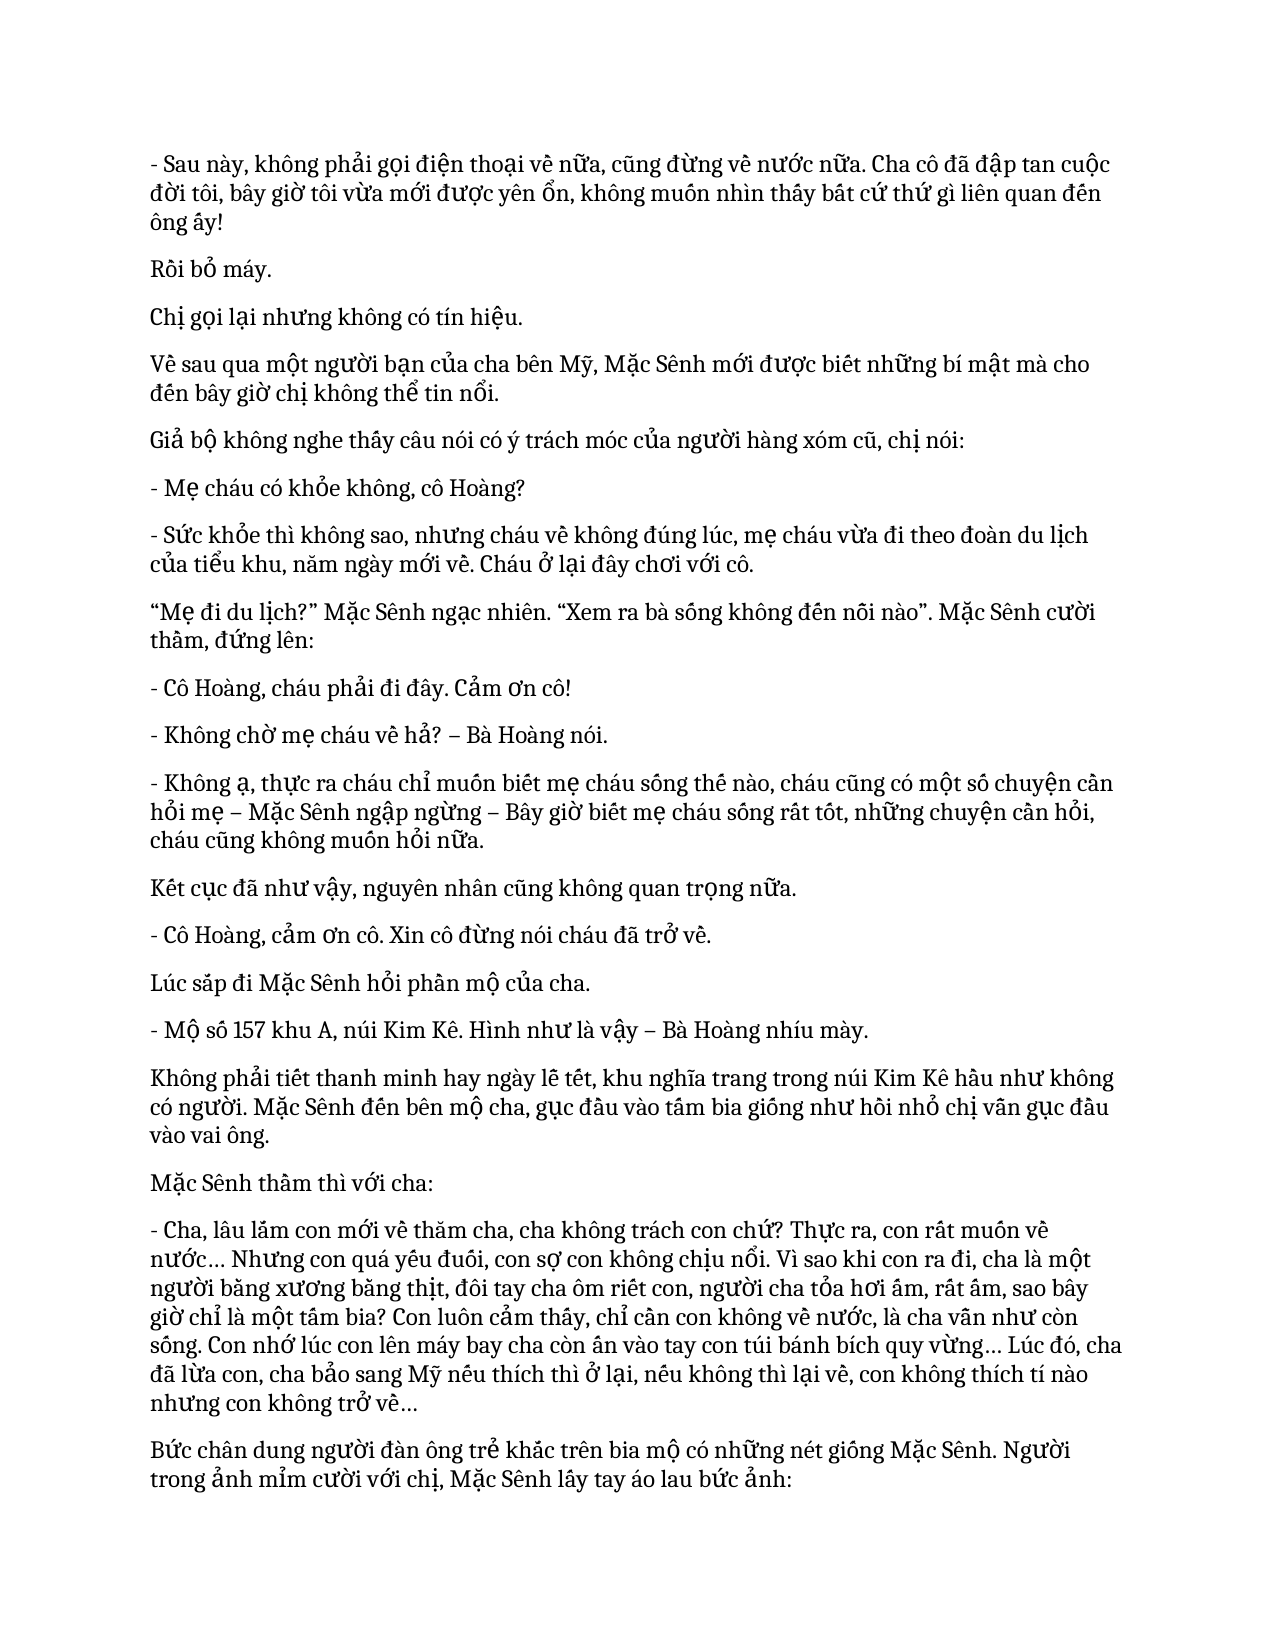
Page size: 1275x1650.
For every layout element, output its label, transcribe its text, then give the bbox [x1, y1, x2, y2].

text Bức chân dung người đàn ông trẻ khắc trên bia mộ có những nét giống Mặc Sênh. Người trong ảnh mỉm cười với chị, Mặc Sênh lấy tay áo lau bức ảnh: [150, 1436, 1125, 1494]
text - Cô Hoàng, cảm ơn cô. Xin cô đừng nói cháu đã trở về. [150, 921, 1125, 950]
text Không phải tiết thanh minh hay ngày lễ tết, khu nghĩa trang trong núi Kim Kê hầu như không có người. Mặc Sênh đến bên mộ cha, gục đầu vào tấm bia giống như hồi nhỏ chị vẫn gục đầu vào vai ông. [150, 1064, 1125, 1150]
text - Sau này, không phải gọi điện thoại về nữa, cũng đừng về nước nữa. Cha cô đã đập tan cuộc đời tôi, bây giờ tôi vừa mới được yên ổn, không muốn nhìn thấy bất cứ thứ gì liên quan đến ông ấy! [150, 150, 1125, 236]
text Kết cục đã như vậy, nguyên nhân cũng không quan trọng nữa. [150, 874, 1125, 902]
text - Không ạ, thực ra cháu chỉ muốn biết mẹ cháu sống thế nào, cháu cũng có một số chuyện cần hỏi mẹ – Mặc Sênh ngập ngừng – Bây giờ biết mẹ cháu sống rất tốt, những chuyện cần hỏi, cháu cũng không muốn hỏi nữa. [150, 769, 1125, 855]
text - Sức khỏe thì không sao, nhưng cháu về không đúng lúc, mẹ cháu vừa đi theo đoàn du lịch của tiểu khu, năm ngày mới về. Cháu ở lại đây chơi với cô. [150, 521, 1125, 579]
text Mặc Sênh thầm thì với cha: [150, 1169, 1125, 1197]
text - Cha, lâu lắm con mới về thăm cha, cha không trách con chứ? Thực ra, con rất muốn về nước… Nhưng con quá yếu đuối, con sợ con không chịu nổi. Vì sao khi con ra đi, cha là một người bằng xương bằng thịt, đôi tay cha ôm riết con, người cha tỏa hơi ấm, rất ấm, sao bây giờ chỉ là một tấm bia? Con luôn cảm thấy, chỉ cần con không về nước, là cha vẫn như còn sống. Con nhớ lúc con lên máy bay cha còn ấn vào tay con túi bánh bích quy vừng… Lúc đó, cha đã lừa con, cha bảo sang Mỹ nếu thích thì ở lại, nếu không thì lại về, con không thích tí nào nhưng con không trở về… [150, 1216, 1125, 1417]
text Về sau qua một người bạn của cha bên Mỹ, Mặc Sênh mới được biết những bí mật mà cho đến bây giờ chị không thể tin nổi. [150, 350, 1125, 407]
text - Cô Hoàng, cháu phải đi đây. Cảm ơn cô! [150, 674, 1125, 702]
text Chị gọi lại nhưng không có tín hiệu. [150, 302, 1125, 331]
text - Mộ số 157 khu A, núi Kim Kê. Hình như là vậy – Bà Hoàng nhíu mày. [150, 1016, 1125, 1045]
text Giả bộ không nghe thấy câu nói có ý trách móc của người hàng xóm cũ, chị nói: [150, 426, 1125, 455]
text - Mẹ cháu có khỏe không, cô Hoàng? [150, 474, 1125, 502]
text - Không chờ mẹ cháu về hả? – Bà Hoàng nói. [150, 721, 1125, 750]
text Rồi bỏ máy. [150, 255, 1125, 284]
text Lúc sắp đi Mặc Sênh hỏi phần mộ của cha. [150, 969, 1125, 997]
text “Mẹ đi du lịch?” Mặc Sênh ngạc nhiên. “Xem ra bà sống không đến nỗi nào”. Mặc Sênh cười thầm, đứng lên: [150, 597, 1125, 655]
